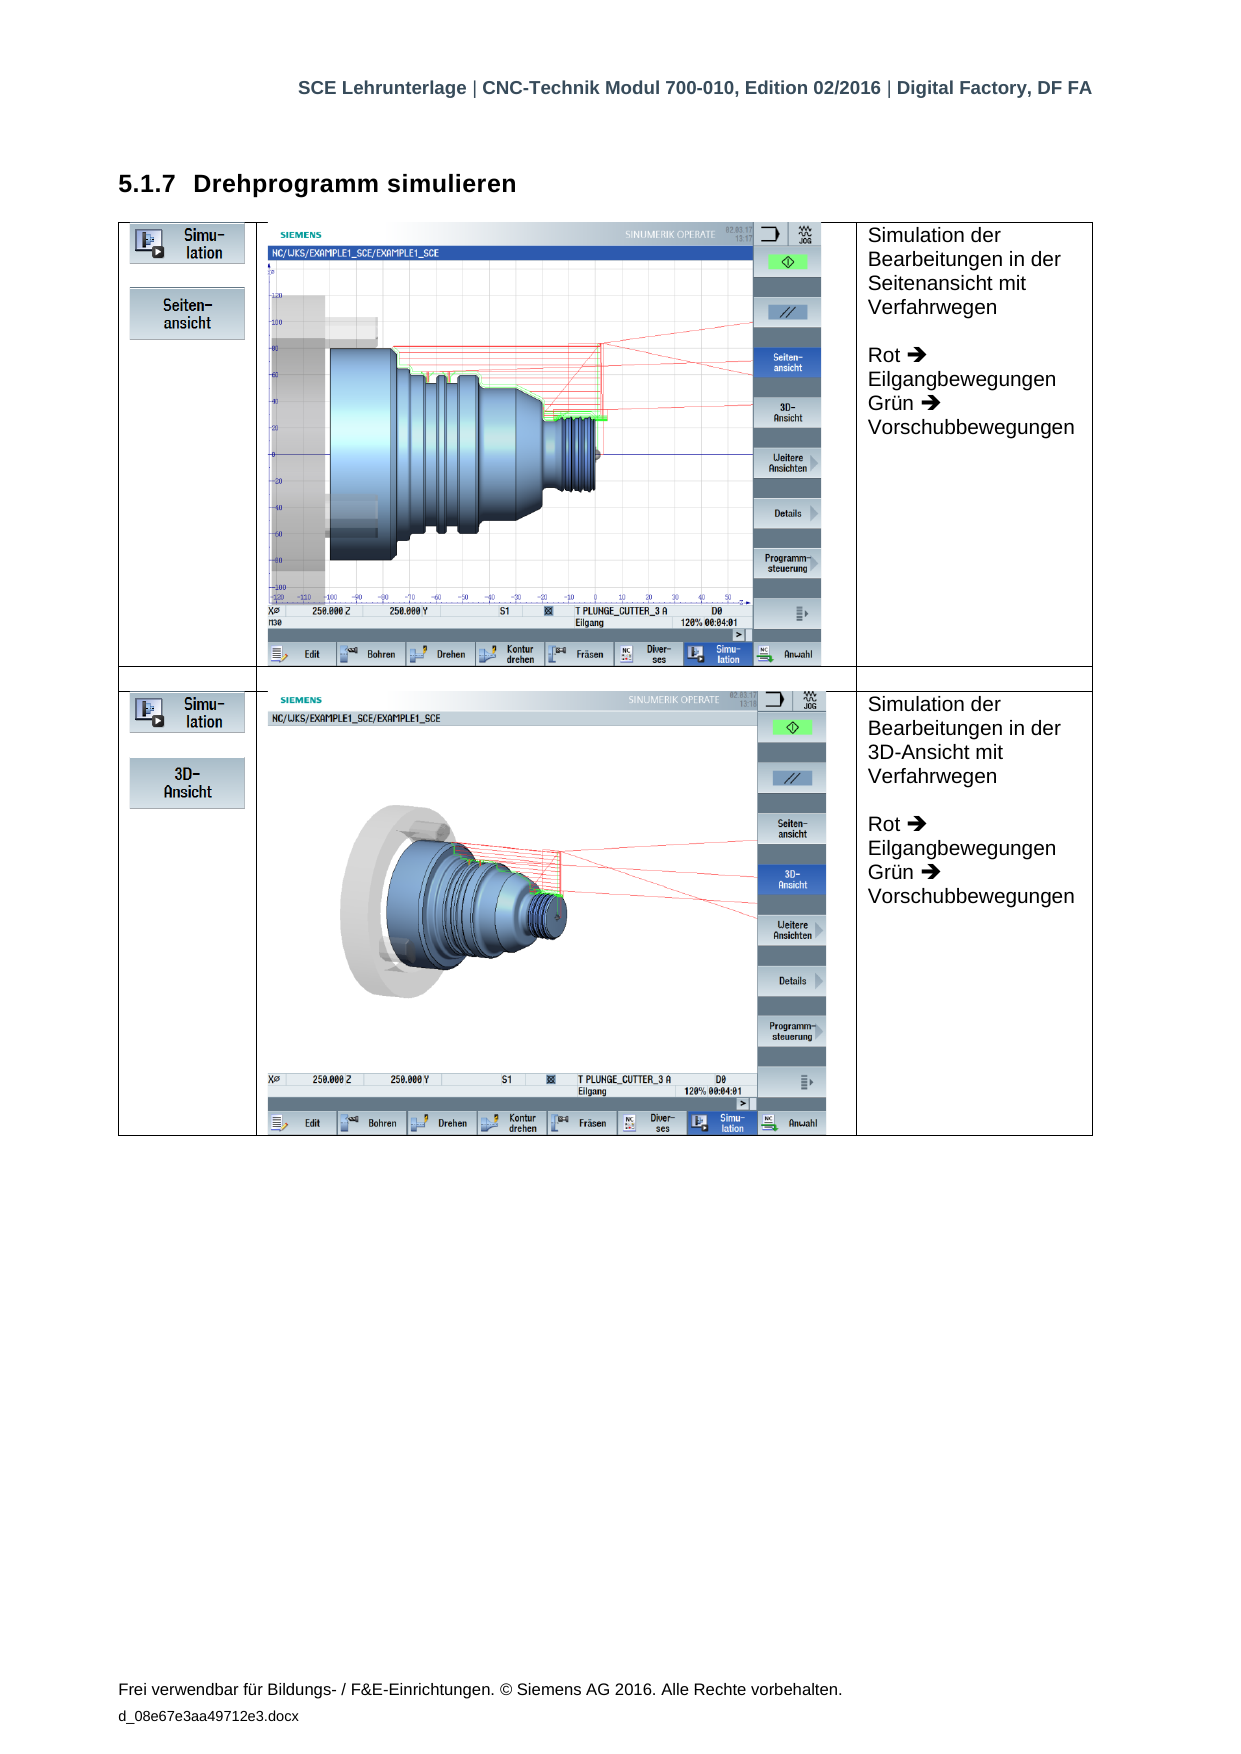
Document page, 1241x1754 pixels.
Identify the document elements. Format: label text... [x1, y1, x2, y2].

table_header Simulation der Bearbeitungen in der Seitenansicht mit Verfahrwegen Rot Eilgangbewegungen Grün Vorschubbewegungen [857, 223, 1092, 666]
table_header [257, 223, 267, 666]
picture [129, 691, 245, 733]
picture [129, 287, 245, 340]
picture [129, 222, 245, 264]
picture [267, 691, 827, 1135]
table_cell [257, 692, 267, 1135]
picture [129, 757, 245, 809]
table_header [822, 223, 856, 666]
table_cell Simulation der Bearbeitungen in der 3D-Ansicht mit Verfahrwegen Rot Eilgangbewegungen Grün Vorschubbewegungen [857, 692, 1092, 1135]
subtitle Drehprogramm simulieren [118, 168, 1092, 197]
table_cell [827, 692, 856, 1135]
table_cell [119, 692, 256, 1135]
table_cell [119, 667, 256, 691]
picture [267, 222, 822, 666]
table_cell [857, 667, 1092, 691]
table_header [119, 223, 256, 666]
table_cell [257, 667, 856, 691]
